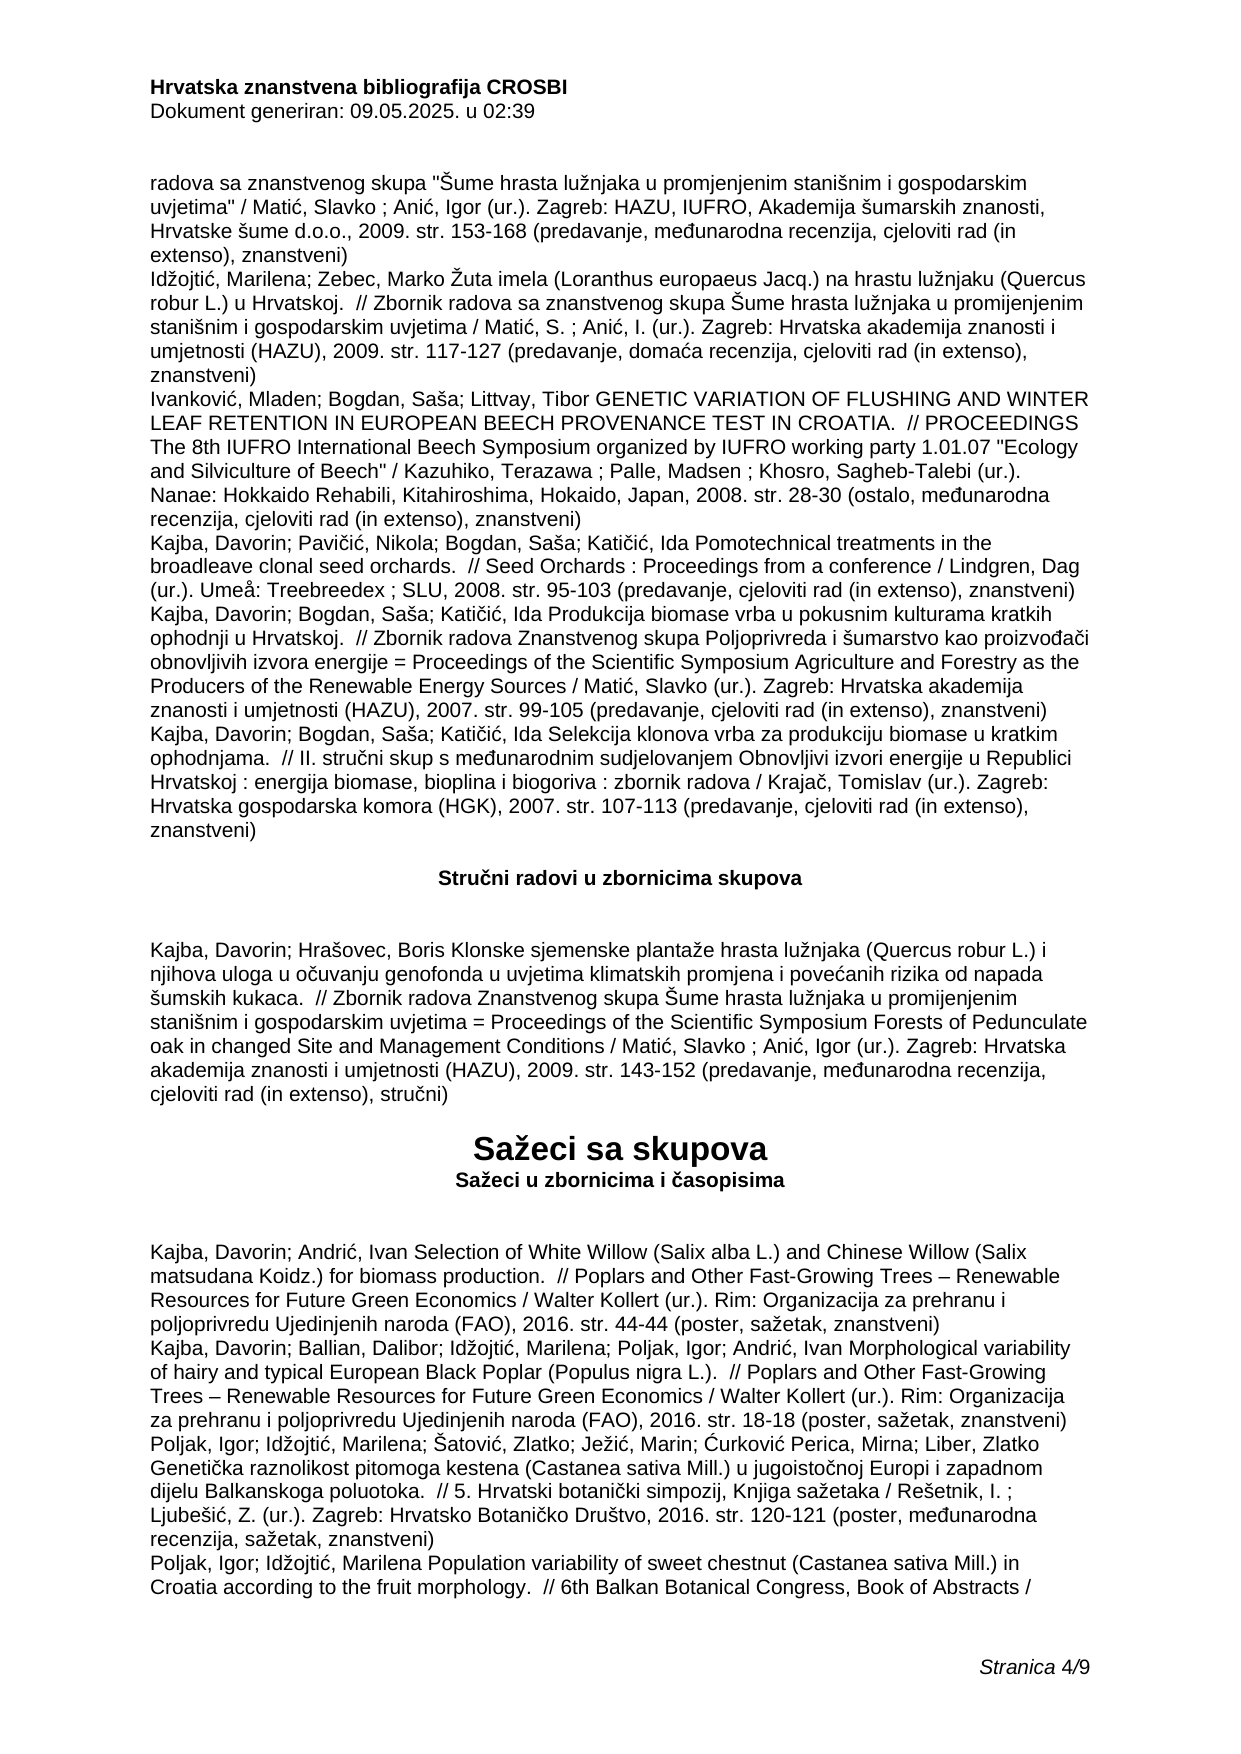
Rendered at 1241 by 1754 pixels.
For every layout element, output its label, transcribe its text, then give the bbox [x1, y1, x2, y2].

text Kajba, Davorin; Pavičić, Nikola; Bogdan, Saša; Katičić, Ida [150, 530, 1090, 602]
text Kajba, Davorin; Andrić, Ivan [150, 1240, 1090, 1336]
subtitle Stručni radovi u zbornicima skupova [150, 866, 1090, 890]
text Kajba, Davorin; Bogdan, Saša; Katičić, Ida [150, 722, 1090, 842]
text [150, 171, 1090, 267]
text Ivanković, Mladen; Bogdan, Saša; Littvay, Tibor [150, 387, 1090, 530]
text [150, 1551, 1090, 1599]
text Kajba, Davorin; Hrašovec, Boris [150, 938, 1090, 1105]
subtitle Sažeci u zbornicima i časopisima [150, 1168, 1090, 1192]
text Poljak, Igor; Idžojtić, Marilena; Šatović, Zlatko; Ježić, Marin; Ćurković Perica, Mirna; Liber, Zlatko [150, 1431, 1090, 1551]
text Kajba, Davorin; Ballian, Dalibor; Idžojtić, Marilena; Poljak, Igor; Andrić, Ivan [150, 1336, 1090, 1431]
text Idžojtić, Marilena; Zebec, Marko [150, 267, 1090, 387]
text Kajba, Davorin; Bogdan, Saša; Katičić, Ida [150, 602, 1090, 722]
subtitle Sažeci sa skupova [150, 1129, 1090, 1168]
